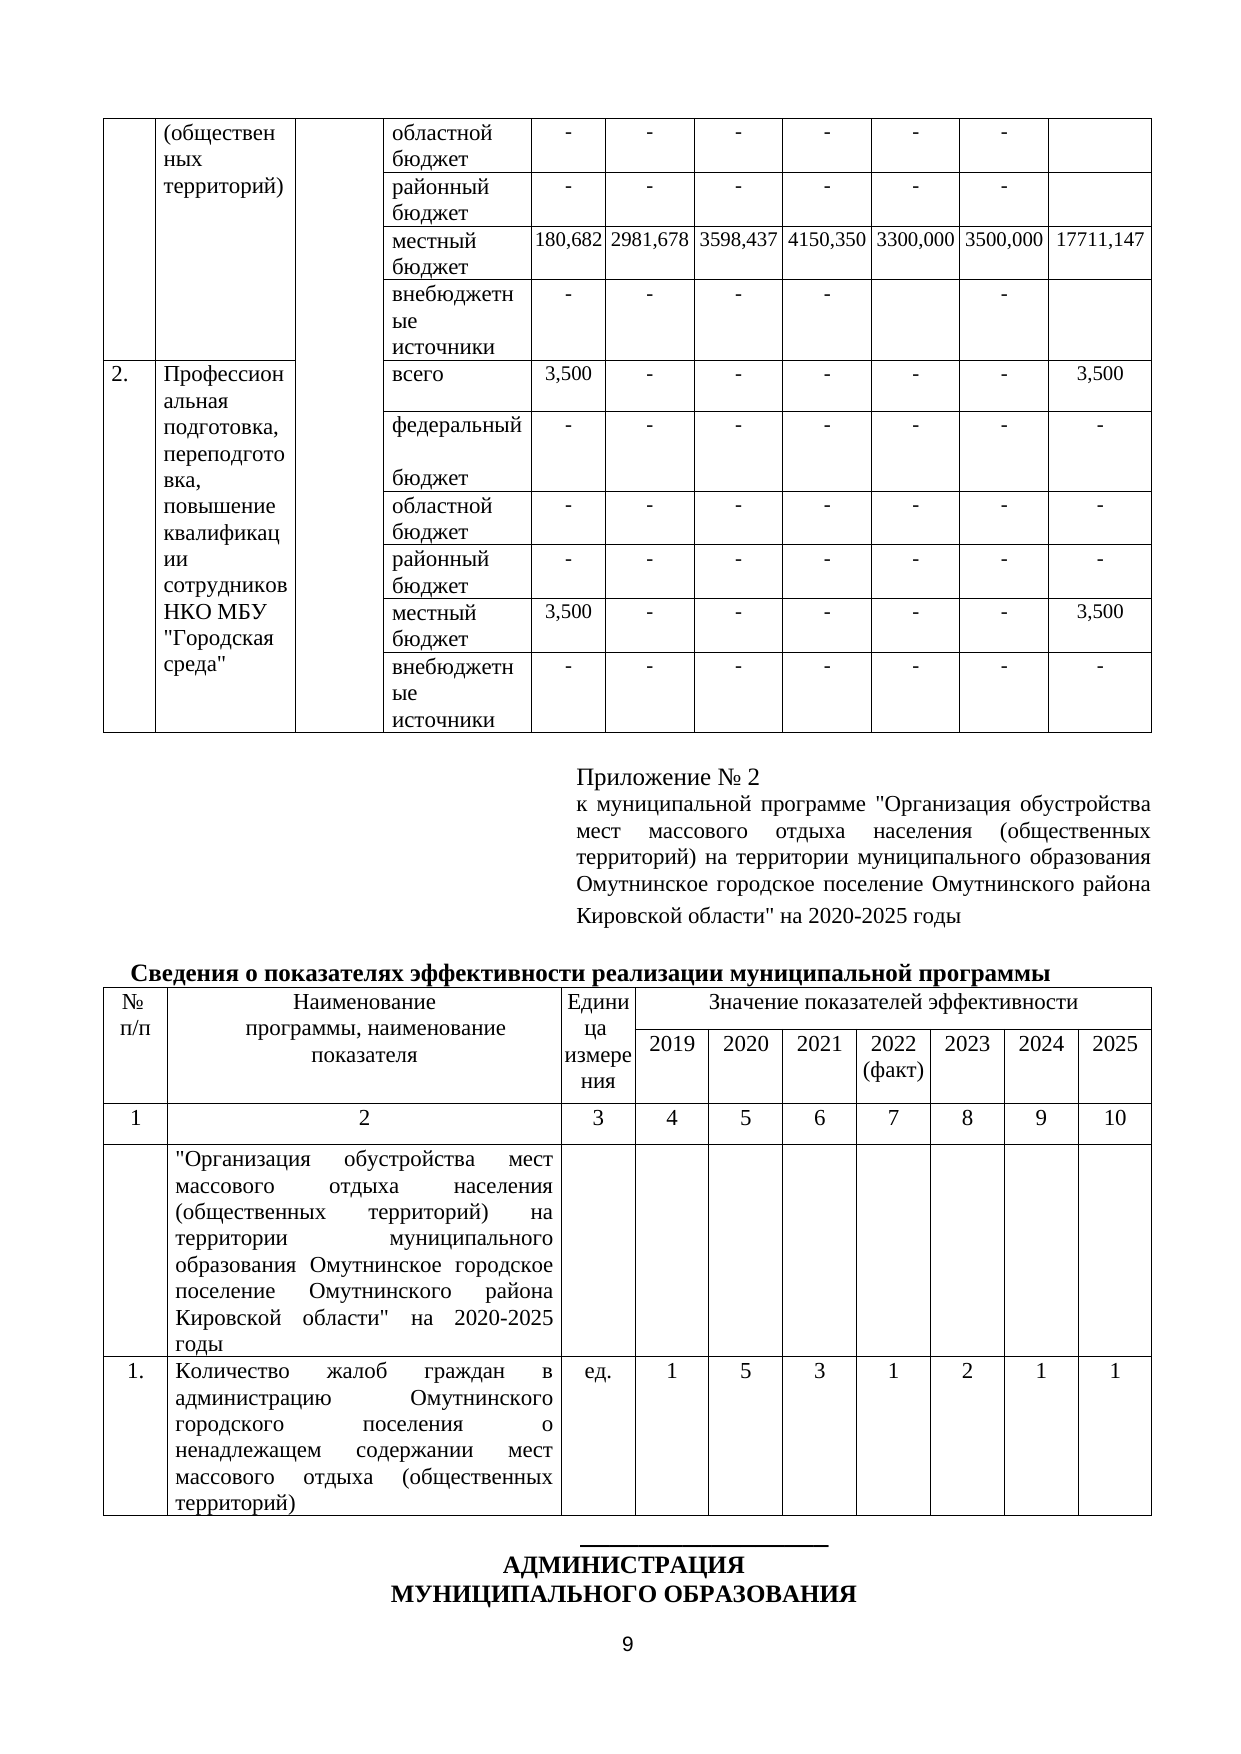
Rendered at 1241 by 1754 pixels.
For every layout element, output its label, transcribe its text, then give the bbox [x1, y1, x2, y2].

table_cell - [695, 653, 782, 732]
table_cell - [695, 173, 782, 226]
table_cell [1049, 173, 1151, 226]
table_cell - [960, 599, 1048, 652]
table_cell областной бюджет [384, 119, 531, 172]
table_cell - [960, 119, 1048, 172]
table_cell - [695, 280, 782, 359]
table_cell местный бюджет [384, 599, 531, 652]
table_cell 2. [104, 361, 155, 732]
table_cell 5 [709, 1104, 782, 1144]
table_cell 9 [1005, 1104, 1078, 1144]
table_cell - [1049, 492, 1151, 544]
table_cell 8 [931, 1104, 1004, 1144]
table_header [118, 1550, 1122, 1632]
table_cell - [606, 280, 694, 359]
text _________________ [103, 1516, 1152, 1550]
table_cell всего [384, 361, 531, 411]
table_cell 5 [709, 1357, 782, 1515]
text Приложение № 2 [576, 762, 1152, 791]
table_cell - [872, 492, 959, 544]
table_cell 2020 [709, 1030, 782, 1103]
table_cell - [606, 173, 694, 226]
table_cell [104, 1145, 167, 1356]
table_cell внебюджетные источники [384, 653, 531, 732]
table_cell 2019 [636, 1030, 708, 1103]
table_cell 1 [1005, 1357, 1078, 1515]
table_cell - [783, 361, 871, 411]
table_cell [1049, 119, 1151, 172]
table_cell - [606, 119, 694, 172]
table_cell - [872, 545, 959, 598]
table_cell [1079, 1145, 1151, 1356]
table_cell [1005, 1145, 1078, 1356]
table_cell - [960, 280, 1048, 359]
table_cell областной бюджет [384, 492, 531, 544]
table_cell [1049, 280, 1151, 359]
table_cell 1 [636, 1357, 708, 1515]
table_header Значение показателей эффективности [636, 988, 1151, 1029]
table_cell - [872, 653, 959, 732]
table_cell - [783, 280, 871, 359]
table_cell - [1049, 412, 1151, 491]
table_cell - [606, 492, 694, 544]
table_cell Профессиональная подготовка, переподготовка, повышение квалификации сотрудников НКО МБУ "Городская среда" [156, 361, 295, 732]
table_cell 1 [104, 1104, 167, 1144]
table_cell - [695, 119, 782, 172]
table_cell 3598,437 [695, 227, 782, 279]
table_header Наименование программы, наименование показателя [168, 988, 561, 1103]
table_cell 1 [857, 1357, 930, 1515]
table_cell 2025 [1079, 1030, 1151, 1103]
table_cell 3,500 [532, 361, 605, 411]
table_cell 6 [783, 1104, 856, 1144]
table_cell - [783, 653, 871, 732]
table_cell - [606, 412, 694, 491]
table_cell - [872, 599, 959, 652]
table_cell - [532, 412, 605, 491]
table_cell - [695, 361, 782, 411]
text Сведения о показателях эффективности реализации муниципальной программы [29, 958, 1152, 987]
table_cell - [783, 545, 871, 598]
table_cell - [872, 361, 959, 411]
table_cell - [960, 173, 1048, 226]
table_cell - [532, 280, 605, 359]
table_cell 2022 (факт) [857, 1030, 930, 1103]
table_cell - [960, 412, 1048, 491]
table_cell 3300,000 [872, 227, 959, 279]
table_cell - [606, 653, 694, 732]
table_cell - [783, 119, 871, 172]
table_cell 3,500 [1049, 599, 1151, 652]
table_cell внебюджетные источники [384, 280, 531, 359]
table_cell 3 [562, 1104, 635, 1144]
table_cell [872, 280, 959, 359]
table_cell 2 [931, 1357, 1004, 1515]
table_cell - [695, 412, 782, 491]
table_cell районный бюджет [384, 545, 531, 598]
table_cell - [872, 119, 959, 172]
table_cell [783, 1145, 856, 1356]
table_cell 4 [636, 1104, 708, 1144]
table_cell - [872, 412, 959, 491]
table_cell "Организация обустройства мест массового отдыха населения (общественных территорий) на территории муниципального образования Омутнинское городское поселение Омутнинского района Кировской области" на 2020-2025 годы [168, 1145, 561, 1356]
table_cell 3500,000 [960, 227, 1048, 279]
table_cell - [606, 545, 694, 598]
table_cell - [532, 119, 605, 172]
table_cell - [532, 653, 605, 732]
table_cell - [1049, 545, 1151, 598]
table_cell - [606, 361, 694, 411]
table_cell - [532, 545, 605, 598]
table_cell 7 [857, 1104, 930, 1144]
table_cell [636, 1145, 708, 1356]
table_cell - [532, 173, 605, 226]
table_cell федеральный бюджет [384, 412, 531, 491]
table_cell 3,500 [1049, 361, 1151, 411]
table_cell - [783, 412, 871, 491]
table_cell [562, 1145, 635, 1356]
table_cell 1 [1079, 1357, 1151, 1515]
table_cell 3,500 [532, 599, 605, 652]
table_cell - [960, 361, 1048, 411]
table_cell 2024 [1005, 1030, 1078, 1103]
table_cell ед. [562, 1357, 635, 1515]
table_cell - [1049, 653, 1151, 732]
table_cell - [532, 492, 605, 544]
table_cell 10 [1079, 1104, 1151, 1144]
table_cell Количество жалоб граждан в администрацию Омутнинского городского поселения о ненадлежащем содержании мест массового отдыха (общественных территорий) [168, 1357, 561, 1515]
table_cell - [960, 545, 1048, 598]
table_cell [709, 1145, 782, 1356]
table_cell - [695, 545, 782, 598]
table_cell - [783, 599, 871, 652]
table_cell - [872, 173, 959, 226]
table_header Единица измерения [562, 988, 635, 1103]
table_cell - [606, 599, 694, 652]
table_cell [931, 1145, 1004, 1356]
table_cell - [783, 173, 871, 226]
table_cell 2 [168, 1104, 561, 1144]
table_header № п/п [104, 988, 167, 1103]
table_cell 3 [783, 1357, 856, 1515]
table_cell 2021 [783, 1030, 856, 1103]
table_cell 17711,147 [1049, 227, 1151, 279]
table_cell районный бюджет [384, 173, 531, 226]
table_cell - [695, 492, 782, 544]
table_cell 180,682 [532, 227, 605, 279]
table_cell 4150,350 [783, 227, 871, 279]
table_cell - [695, 599, 782, 652]
table_cell - [960, 653, 1048, 732]
table_cell - [783, 492, 871, 544]
table_cell 2981,678 [606, 227, 694, 279]
table_cell 1. [104, 1357, 167, 1515]
text к муниципальной программе "Организация обустройства мест массового отдыха населения (общественных территорий) на территории муниципального образования Омутнинское городское поселение Омутнинского района Кировской области" на 2020-2025 годы [576, 791, 1152, 929]
table_cell 2023 [931, 1030, 1004, 1103]
table_cell [857, 1145, 930, 1356]
table_cell - [960, 492, 1048, 544]
table_cell местный бюджет [384, 227, 531, 279]
